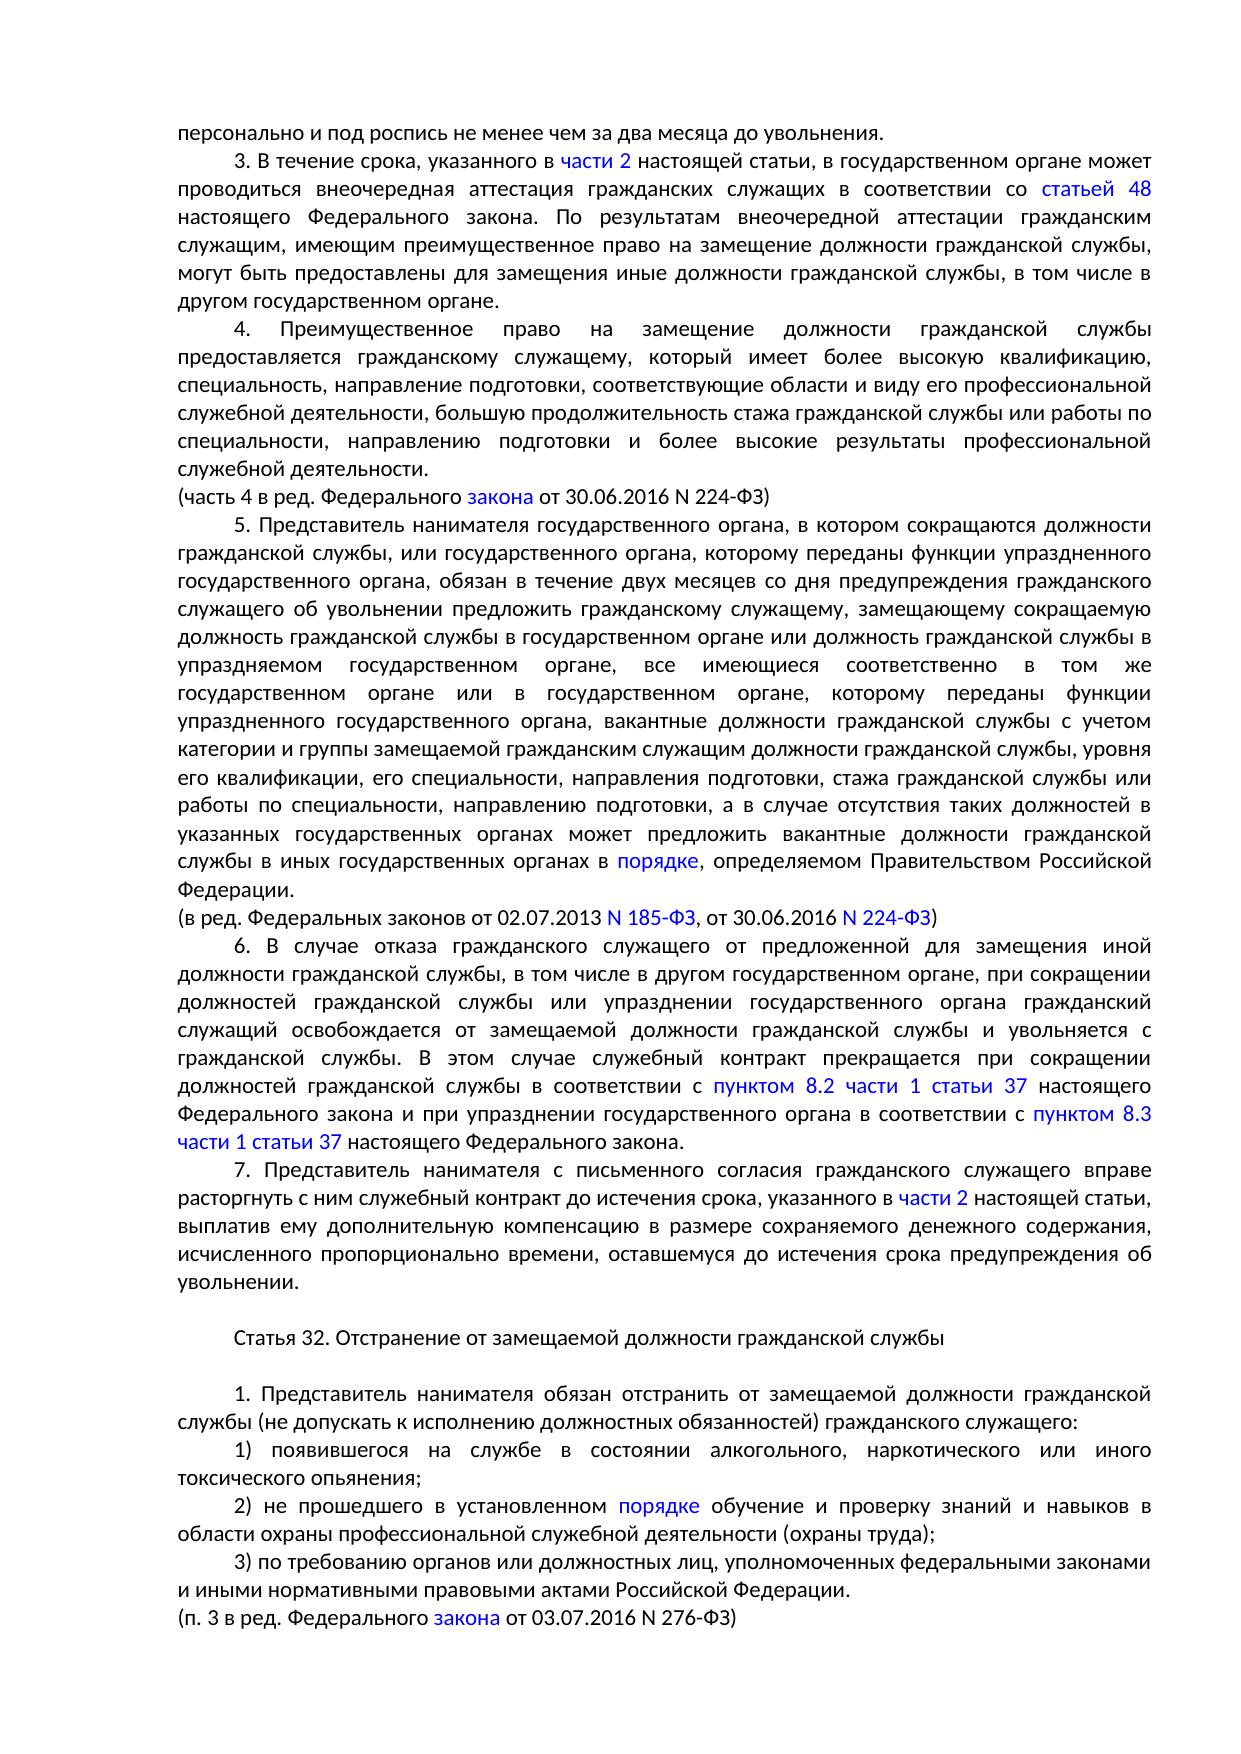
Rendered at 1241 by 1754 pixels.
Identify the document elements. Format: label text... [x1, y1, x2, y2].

text 3. В течение срока, указанного в части 2 настоящей статьи, в государственном органе может проводиться внеочередная аттестация гражданских служащих в соответствии со статьей 48 настоящего Федерального закона. По результатам внеочередной аттестации гражданским служащим, имеющим преимущественное право на замещение должности гражданской службы, могут быть предоставлены для замещения иные должности гражданской службы, в том числе в другом государственном органе. [177, 146, 1152, 314]
text 6. В случае отказа гражданского служащего от предложенной для замещения иной должности гражданской службы, в том числе в другом государственном органе, при сокращении должностей гражданской службы или упразднении государственного органа гражданский служащий освобождается от замещаемой должности гражданской службы и увольняется с гражданской службы. В этом случае служебный контракт прекращается при сокращении должностей гражданской службы в соответствии с пунктом 8.2 части 1 статьи 37 настоящего Федерального закона и при упразднении государственного органа в соответствии с пунктом 8.3 части 1 статьи 37 настоящего Федерального закона. [177, 931, 1152, 1155]
text (в ред. Федеральных законов от 02.07.2013 N 185-ФЗ, от 30.06.2016 N 224-ФЗ) [177, 903, 1152, 931]
text 7. Представитель нанимателя с письменного согласия гражданского служащего вправе расторгнуть с ним служебный контракт до истечения срока, указанного в части 2 настоящей статьи, выплатив ему дополнительную компенсацию в размере сохраняемого денежного содержания, исчисленного пропорционально времени, оставшемуся до истечения срока предупреждения об увольнении. [177, 1155, 1152, 1295]
text 3) по требованию органов или должностных лиц, уполномоченных федеральными законами и иными нормативными правовыми актами Российской Федерации. [177, 1547, 1152, 1603]
text 5. Представитель нанимателя государственного органа, в котором сокращаются должности гражданской службы, или государственного органа, которому переданы функции упраздненного государственного органа, обязан в течение двух месяцев со дня предупреждения гражданского служащего об увольнении предложить гражданскому служащему, замещающему сокращаемую должность гражданской службы в государственном органе или должность гражданской службы в упраздняемом государственном органе, все имеющиеся соответственно в том же государственном органе или в государственном органе, которому переданы функции упраздненного государственного органа, вакантные должности гражданской службы с учетом категории и группы замещаемой гражданским служащим должности гражданской службы, уровня его квалификации, его специальности, направления подготовки, стажа гражданской службы или работы по специальности, направлению подготовки, а в случае отсутствия таких должностей в указанных государственных органах может предложить вакантные должности гражданской службы в иных государственных органах в порядке, определяемом Правительством Российской Федерации. [177, 510, 1152, 903]
text Статья 32. Отстранение от замещаемой должности гражданской службы [177, 1323, 1152, 1351]
text 1. Представитель нанимателя обязан отстранить от замещаемой должности гражданской службы (не допускать к исполнению должностных обязанностей) гражданского служащего: [177, 1379, 1152, 1435]
text (п. 3 в ред. Федерального закона от 03.07.2016 N 276-ФЗ) [177, 1603, 1152, 1631]
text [177, 118, 1152, 146]
text 4. Преимущественное право на замещение должности гражданской службы предоставляется гражданскому служащему, который имеет более высокую квалификацию, специальность, направление подготовки, соответствующие области и виду его профессиональной служебной деятельности, большую продолжительность стажа гражданской службы или работы по специальности, направлению подготовки и более высокие результаты профессиональной служебной деятельности. [177, 314, 1152, 482]
text (часть 4 в ред. Федерального закона от 30.06.2016 N 224-ФЗ) [177, 482, 1152, 510]
text 1) появившегося на службе в состоянии алкогольного, наркотического или иного токсического опьянения; [177, 1435, 1152, 1491]
text 2) не прошедшего в установленном порядке обучение и проверку знаний и навыков в области охраны профессиональной служебной деятельности (охраны труда); [177, 1491, 1152, 1547]
